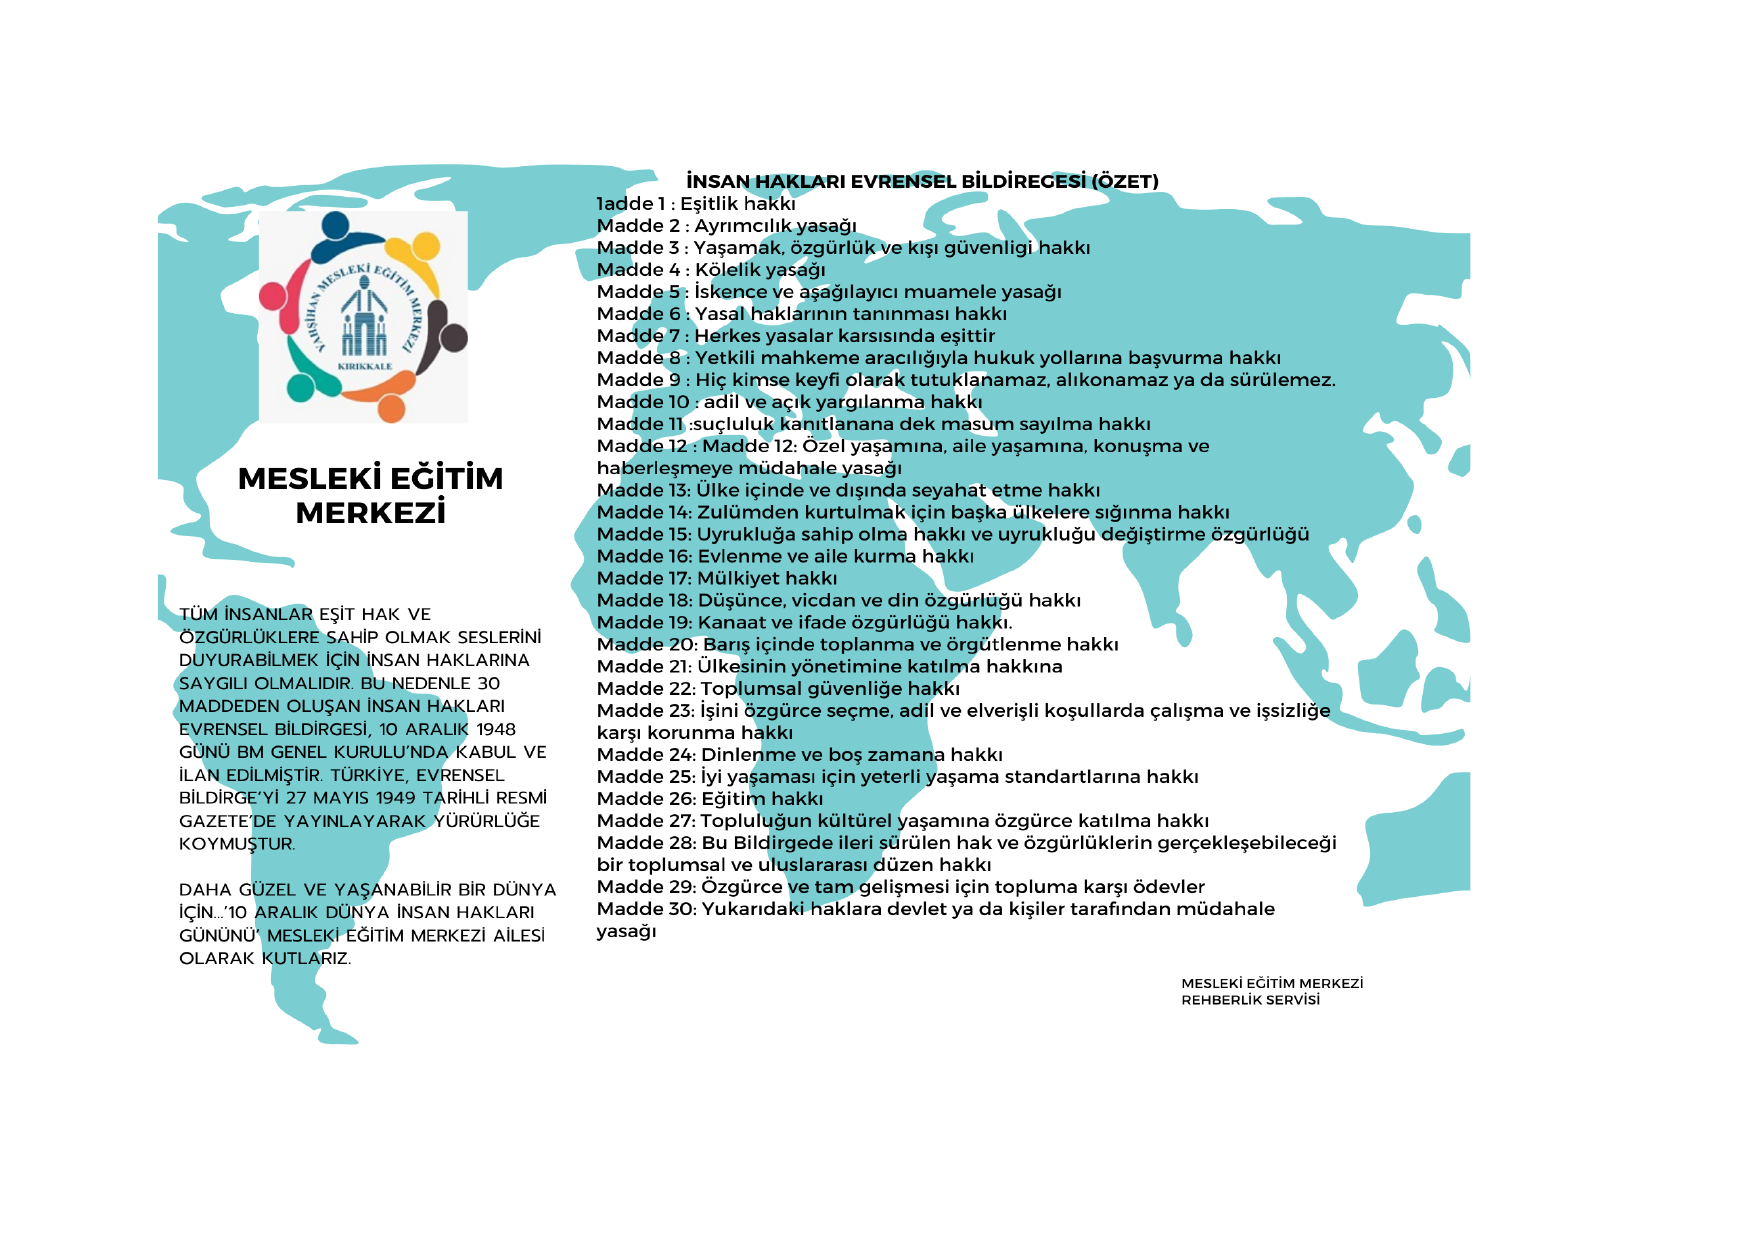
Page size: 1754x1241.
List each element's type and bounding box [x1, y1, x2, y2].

picture [157, 147, 1471, 1093]
